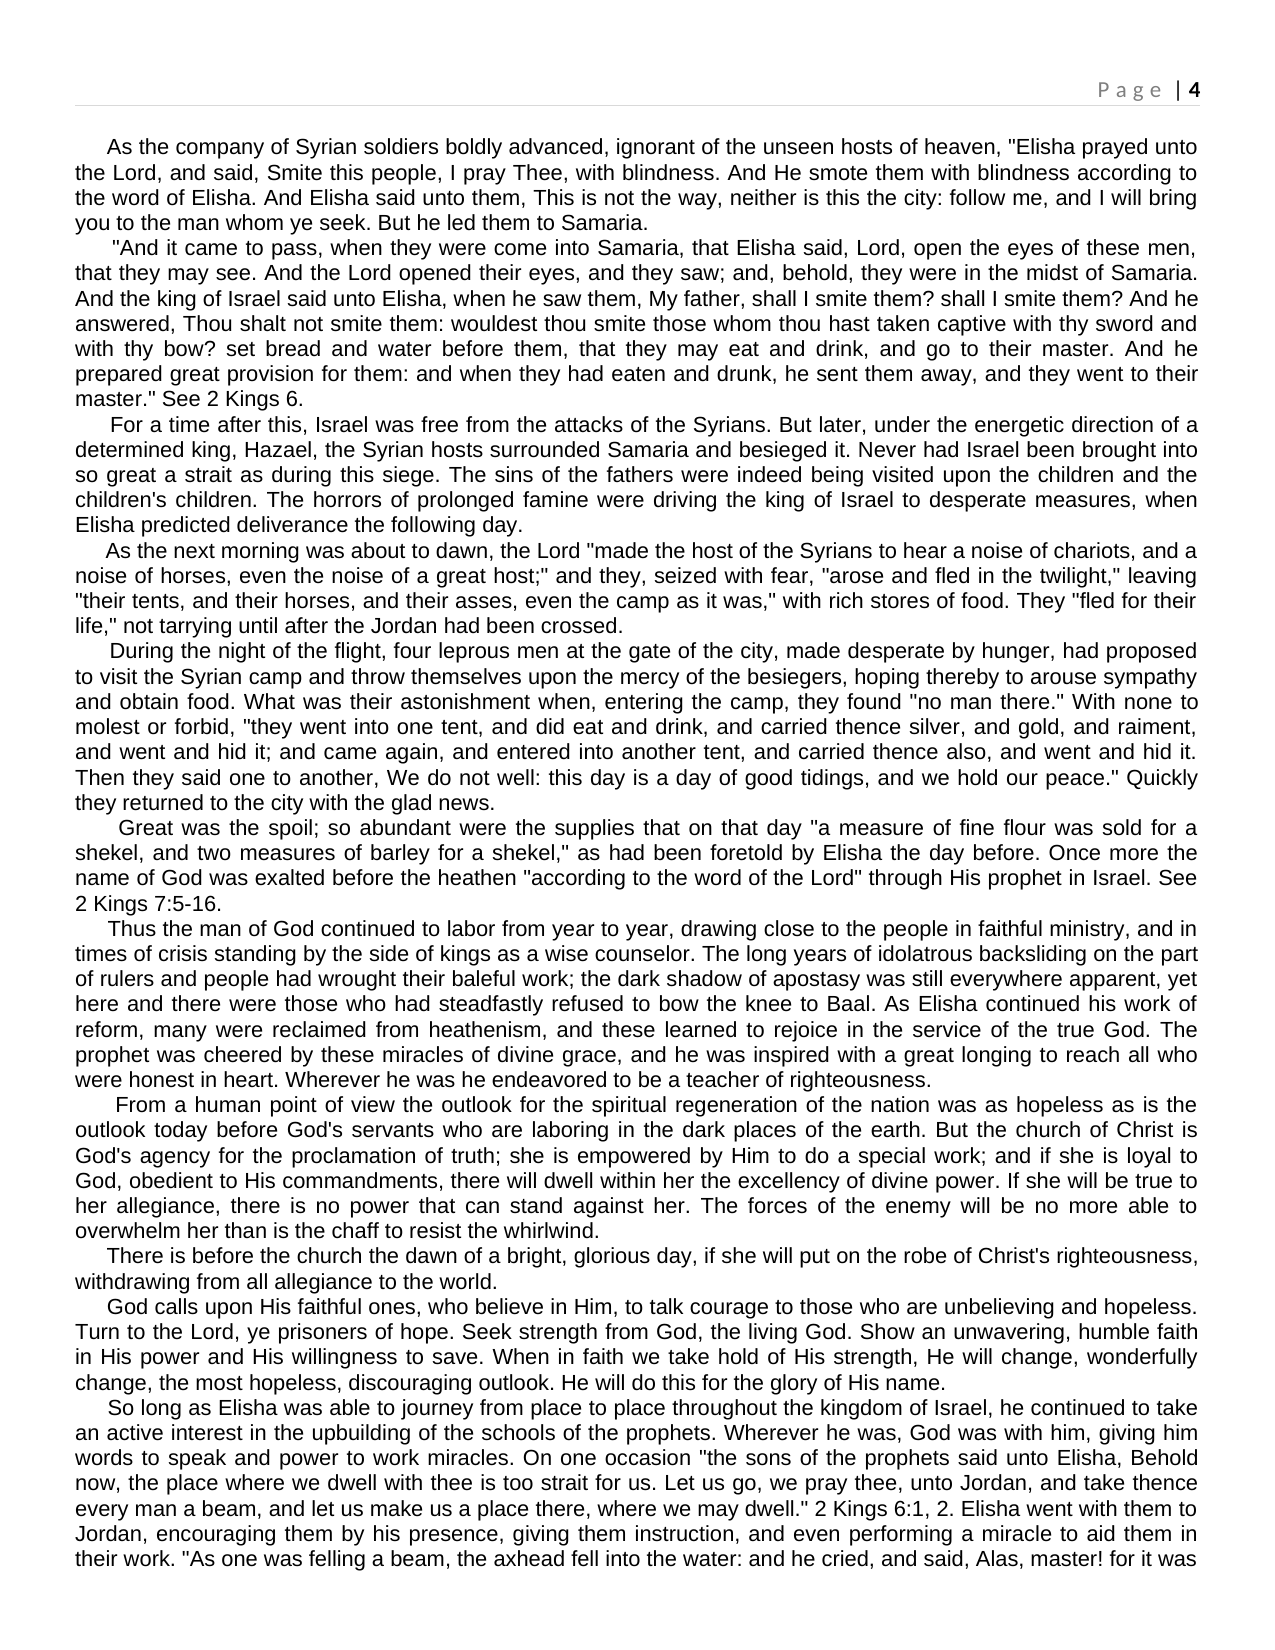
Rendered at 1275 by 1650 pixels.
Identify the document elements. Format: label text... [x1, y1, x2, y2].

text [75, 1394, 1200, 1571]
text There is before the church the dawn of a bright, glorious day, if she will put on the robe of Christ's righteousness, withdrawing from all allegiance to the world. [75, 1243, 1200, 1294]
text Great was the spoil; so abundant were the supplies that on that day "a measure of fine flour was sold for a shekel, and two measures of barley for a shekel," as had been foretold by Elisha the day before. Once more the name of God was exalted before the heathen "according to the word of the Lord" through His prophet in Israel. See 2 Kings 7:5-16. [75, 815, 1200, 916]
text For a time after this, Israel was free from the attacks of the Syrians. But later, under the energetic direction of a determined king, Hazael, the Syrian hosts surrounded Samaria and besieged it. Never had Israel been brought into so great a strait as during this siege. The sins of the fathers were indeed being visited upon the children and the children's children. The horrors of prolonged famine were driving the king of Israel to desperate measures, when Elisha predicted deliverance the following day. [75, 411, 1200, 537]
text As the next morning was about to dawn, the Lord "made the host of the Syrians to hear a noise of chariots, and a noise of horses, even the noise of a great host;" and they, seized with fear, "arose and fled in the twilight," leaving "their tents, and their horses, and their asses, even the camp as it was," with rich stores of food. They "fled for their life," not tarrying until after the Jordan had been crossed. [75, 537, 1200, 638]
text Thus the man of God continued to labor from year to year, drawing close to the people in faithful ministry, and in times of crisis standing by the side of kings as a wise counselor. The long years of idolatrous backsliding on the part of rulers and people had wrought their baleful work; the dark shadow of apostasy was still everywhere apparent, yet here and there were those who had steadfastly refused to bow the knee to Baal. As Elisha continued his work of reform, many were reclaimed from heathenism, and these learned to rejoice in the service of the true God. The prophet was cheered by these miracles of divine grace, and he was inspired with a great longing to reach all who were honest in heart. Wherever he was he endeavored to be a teacher of righteousness. [75, 916, 1200, 1092]
text As the company of Syrian soldiers boldly advanced, ignorant of the unseen hosts of heaven, "Elisha prayed unto the Lord, and said, Smite this people, I pray Thee, with blindness. And He smote them with blindness according to the word of Elisha. And Elisha said unto them, This is not the way, neither is this the city: follow me, and I will bring you to the man whom ye seek. But he led them to Samaria. [75, 134, 1200, 235]
text "And it came to pass, when they were come into Samaria, that Elisha said, Lord, open the eyes of these men, that they may see. And the Lord opened their eyes, and they saw; and, behold, they were in the midst of Samaria. And the king of Israel said unto Elisha, when he saw them, My father, shall I smite them? shall I smite them? And he answered, Thou shalt not smite them: wouldest thou smite those whom thou hast taken captive with thy sword and with thy bow? set bread and water before them, that they may eat and drink, and go to their master. And he prepared great provision for them: and when they had eaten and drunk, he sent them away, and they went to their master." See 2 Kings 6. [75, 235, 1200, 411]
text During the night of the flight, four leprous men at the gate of the city, made desperate by hunger, had proposed to visit the Syrian camp and throw themselves upon the mercy of the besiegers, hoping thereby to arouse sympathy and obtain food. What was their astonishment when, entering the camp, they found "no man there." With none to molest or forbid, "they went into one tent, and did eat and drink, and carried thence silver, and gold, and raiment, and went and hid it; and came again, and entered into another tent, and carried thence also, and went and hid it. Then they said one to another, We do not well: this day is a day of good tidings, and we hold our peace." Quickly they returned to the city with the glad news. [75, 638, 1200, 815]
text From a human point of view the outlook for the spiritual regeneration of the nation was as hopeless as is the outlook today before God's servants who are laboring in the dark places of the earth. But the church of Christ is God's agency for the proclamation of truth; she is empowered by Him to do a special work; and if she is loyal to God, obedient to His commandments, there will dwell within her the excellency of divine power. If she will be true to her allegiance, there is no power that can stand against her. The forces of the enemy will be no more able to overwhelm her than is the chaff to resist the whirlwind. [75, 1092, 1200, 1243]
text God calls upon His faithful ones, who believe in Him, to talk courage to those who are unbelieving and hopeless. Turn to the Lord, ye prisoners of hope. Seek strength from God, the living God. Show an unwavering, humble faith in His power and His willingness to save. When in faith we take hold of His strength, He will change, wonderfully change, the most hopeless, discouraging outlook. He will do this for the glory of His name. [75, 1294, 1200, 1394]
